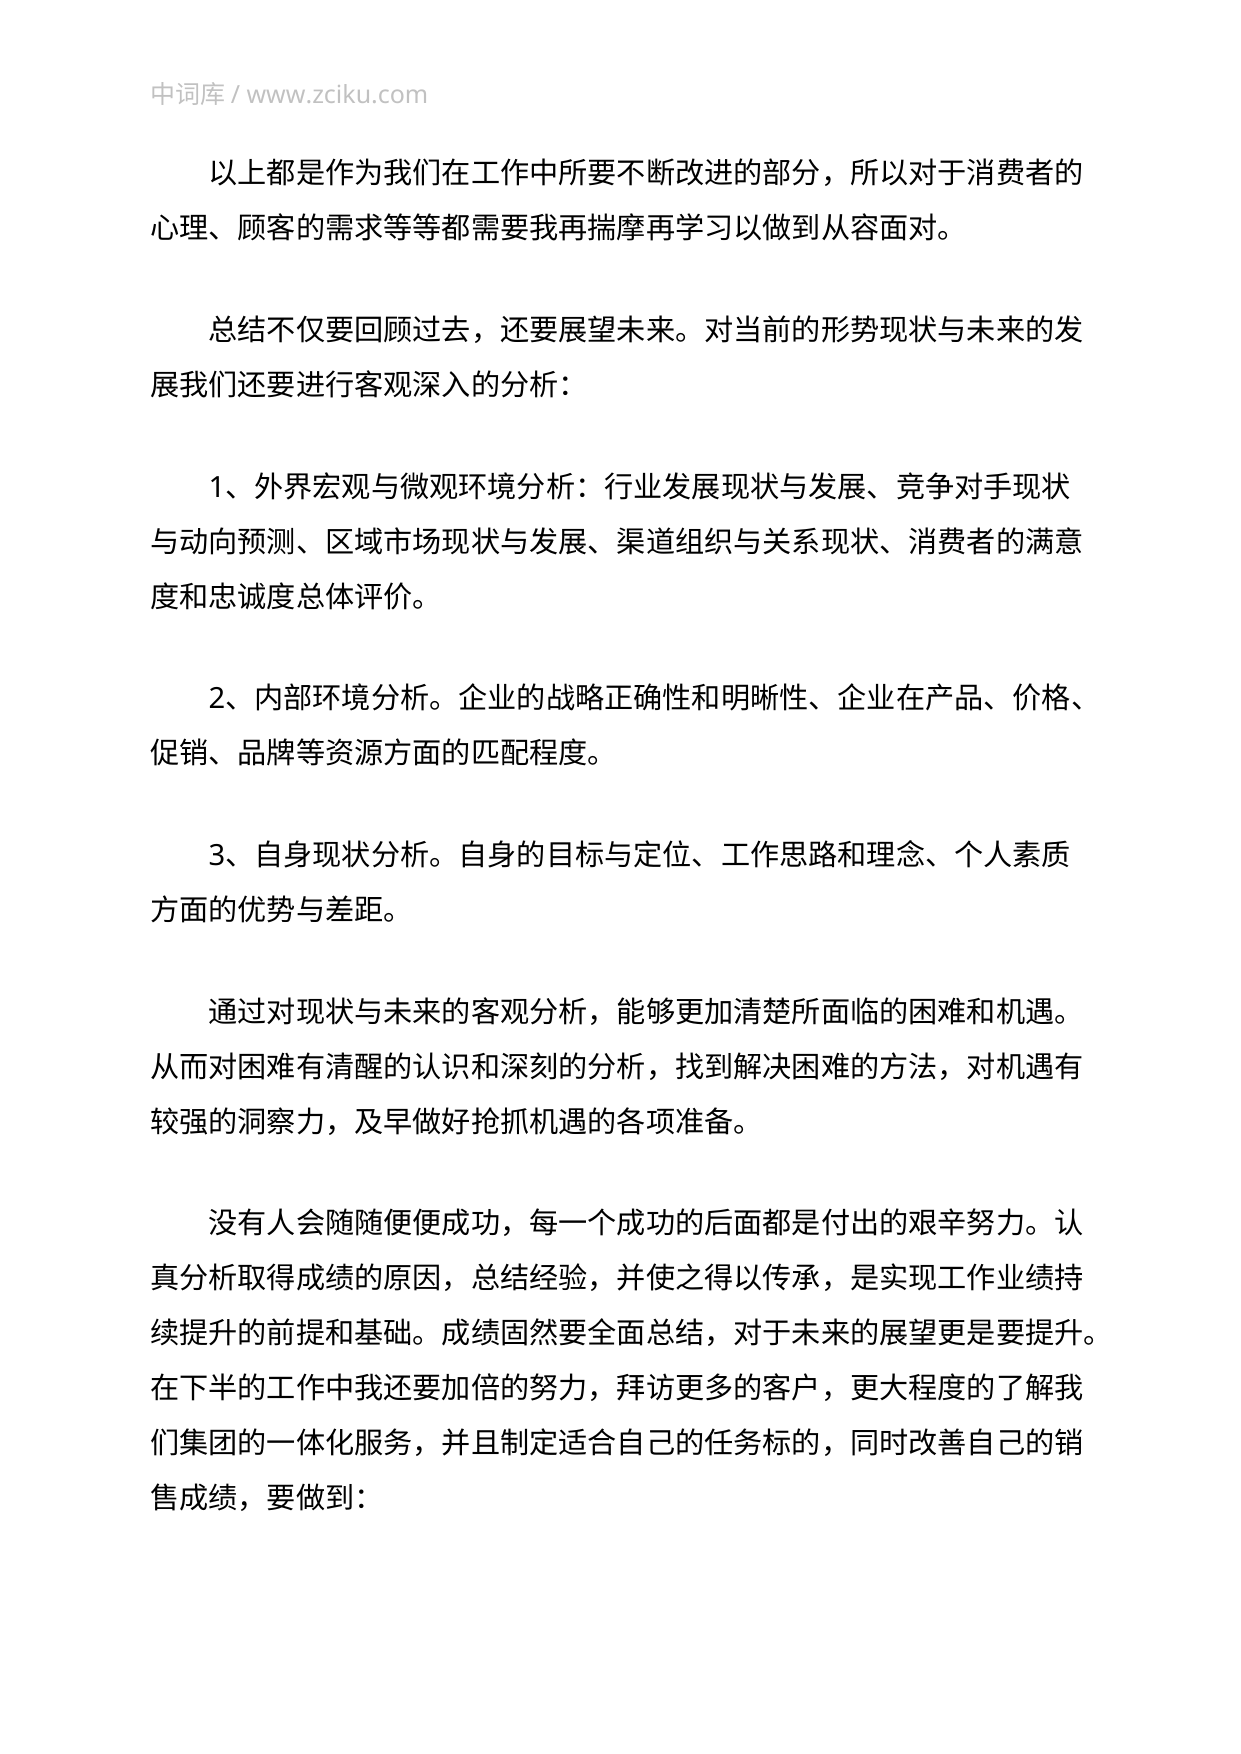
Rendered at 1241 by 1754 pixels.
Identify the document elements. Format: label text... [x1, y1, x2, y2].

text 1、外界宏观与微观环境分析：行业发展现状与发展、竞争对手现状与动向预测、区域市场现状与发展、渠道组织与关系现状、消费者的满意度和忠诚度总体评价。 [150, 463, 1090, 616]
text 3、自身现状分析。自身的目标与定位、工作思路和理念、个人素质方面的优势与差距。 [150, 832, 1090, 929]
text 以上都是作为我们在工作中所要不断改进的部分，所以对于消费者的心理、顾客的需求等等都需要我再揣摩再学习以做到从容面对。 [150, 150, 1090, 247]
text 2、内部环境分析。企业的战略正确性和明晰性、企业在产品、价格、促销、品牌等资源方面的匹配程度。 [150, 675, 1090, 772]
text 没有人会随随便便成功，每一个成功的后面都是付出的艰辛努力。认真分析取得成绩的原因，总结经验，并使之得以传承，是实现工作业绩持续提升的前提和基础。成绩固然要全面总结，对于未来的展望更是要提升。在下半的工作中我还要加倍的努力，拜访更多的客户，更大程度的了解我们集团的一体化服务，并且制定适合自己的任务标的，同时改善自己的销售成绩，要做到： [150, 1200, 1090, 1517]
text 总结不仅要回顾过去，还要展望未来。对当前的形势现状与未来的发展我们还要进行客观深入的分析： [150, 307, 1090, 404]
text 通过对现状与未来的客观分析，能够更加清楚所面临的困难和机遇。从而对困难有清醒的认识和深刻的分析，找到解决困难的方法，对机遇有较强的洞察力，及早做好抢抓机遇的各项准备。 [150, 988, 1090, 1141]
